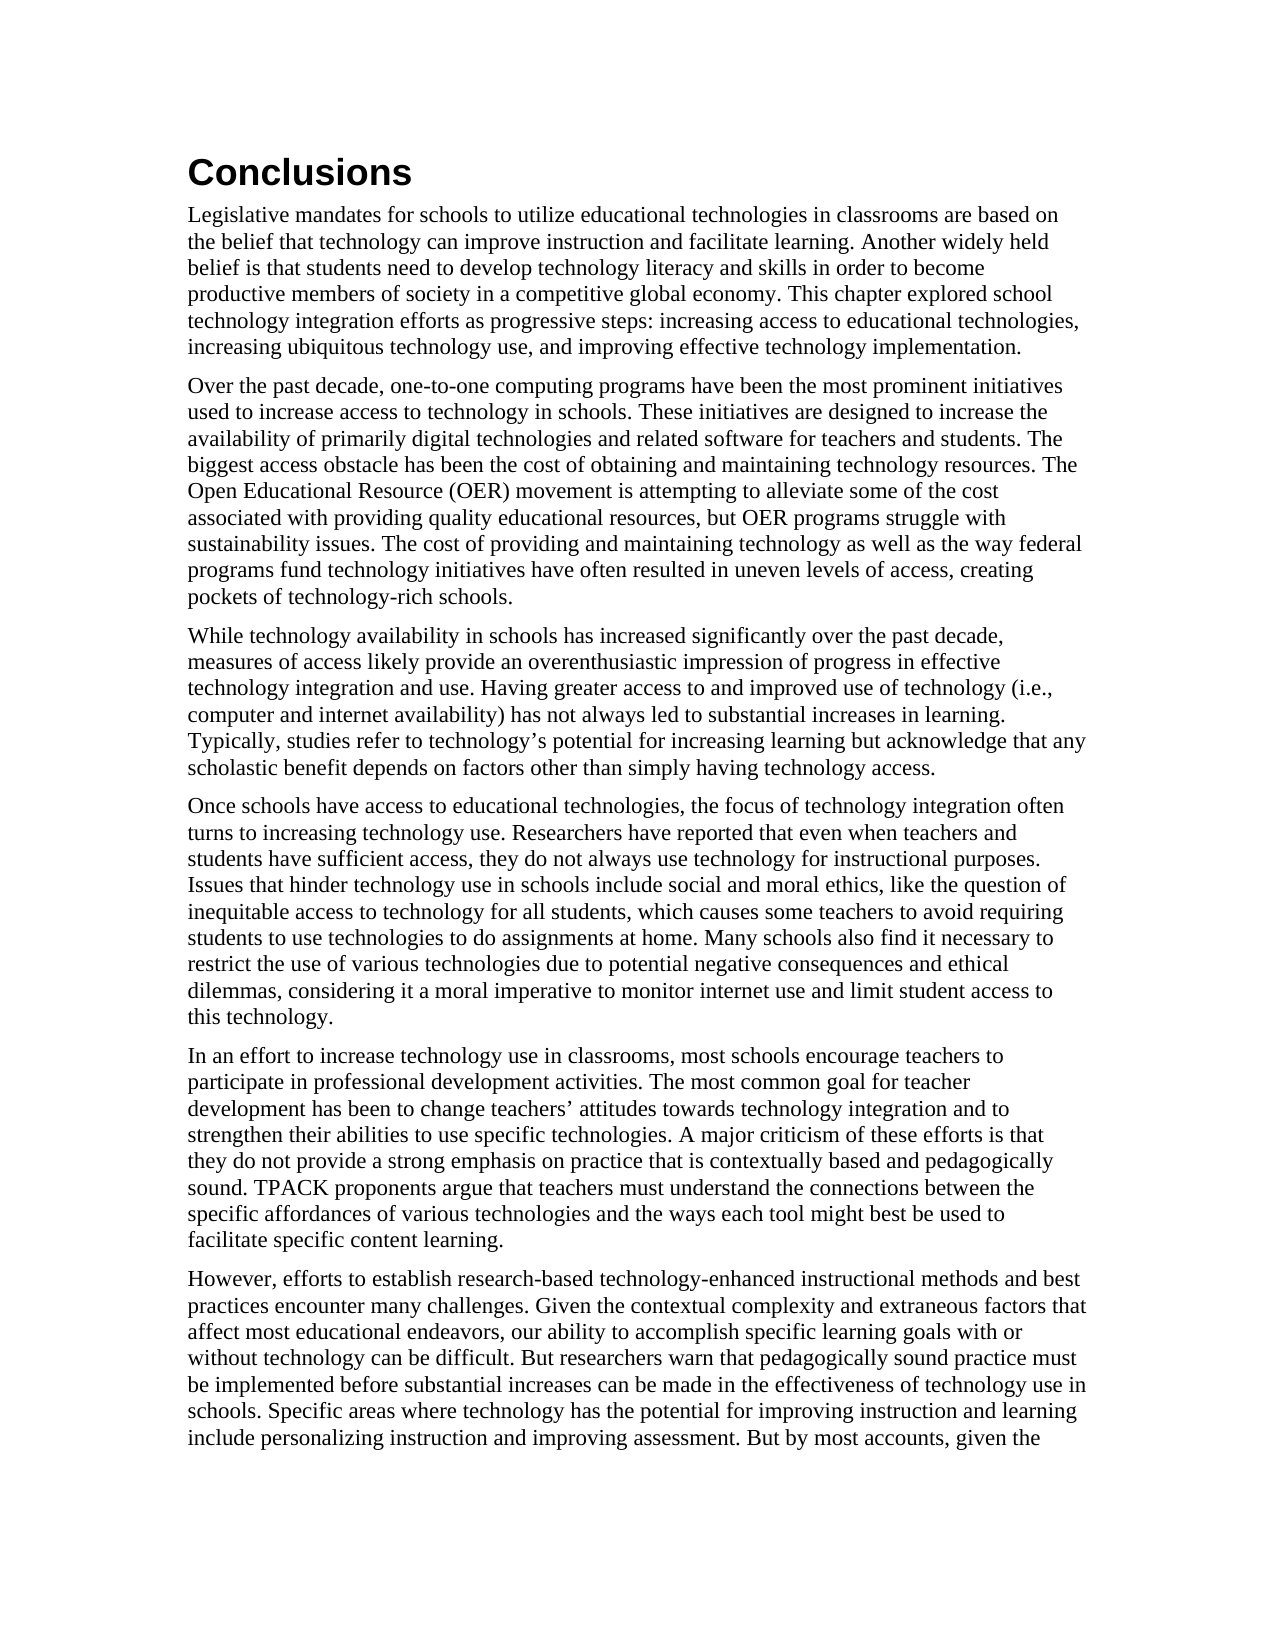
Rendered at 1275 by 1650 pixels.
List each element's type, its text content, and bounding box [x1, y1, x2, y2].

text Over the past decade, one-to-one computing programs have been the most prominent initiatives used to increase access to technology in schools. These initiatives are designed to increase the availability of primarily digital technologies and related software for teachers and students. The biggest access obstacle has been the cost of obtaining and maintaining technology resources. The Open Educational Resource (OER) movement is attempting to alleviate some of the cost associated with providing quality educational resources, but OER programs struggle with sustainability issues. The cost of providing and maintaining technology as well as the way federal programs fund technology initiatives have often resulted in uneven levels of access, creating pockets of technology-rich schools. [187, 372, 1087, 609]
text While technology availability in schools has increased significantly over the past decade, measures of access likely provide an overenthusiastic impression of progress in effective technology integration and use. Having greater access to and improved use of technology (i.e., computer and internet availability) has not always led to substantial increases in learning. Typically, studies refer to technology’s potential for increasing learning but acknowledge that any scholastic benefit depends on factors other than simply having technology access. [187, 622, 1087, 780]
subtitle Conclusions [187, 150, 1087, 193]
text Legislative mandates for schools to utilize educational technologies in classrooms are based on the belief that technology can improve instruction and facilitate learning. Another widely held belief is that students need to develop technology literacy and skills in order to become productive members of society in a competitive global economy. This chapter explored school technology integration efforts as progressive steps: increasing access to educational technologies, increasing ubiquitous technology use, and improving effective technology implementation. [187, 201, 1087, 359]
text In an effort to increase technology use in classrooms, most schools encourage teachers to participate in professional development activities. The most common goal for teacher development has been to change teachers’ attitudes towards technology integration and to strengthen their abilities to use specific technologies. A major criticism of these efforts is that they do not provide a strong emphasis on practice that is contextually based and pedagogically sound. TPACK proponents argue that teachers must understand the connections between the specific affordances of various technologies and the ways each tool might best be used to facilitate specific content learning. [187, 1042, 1087, 1253]
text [187, 1265, 1087, 1450]
text Once schools have access to educational technologies, the focus of technology integration often turns to increasing technology use. Researchers have reported that even when teachers and students have sufficient access, they do not always use technology for instructional purposes. Issues that hinder technology use in schools include social and moral ethics, like the question of inequitable access to technology for all students, which causes some teachers to avoid requiring students to use technologies to do assignments at home. Many schools also find it necessary to restrict the use of various technologies due to potential negative consequences and ethical dilemmas, considering it a moral imperative to monitor internet use and limit student access to this technology. [187, 792, 1087, 1029]
